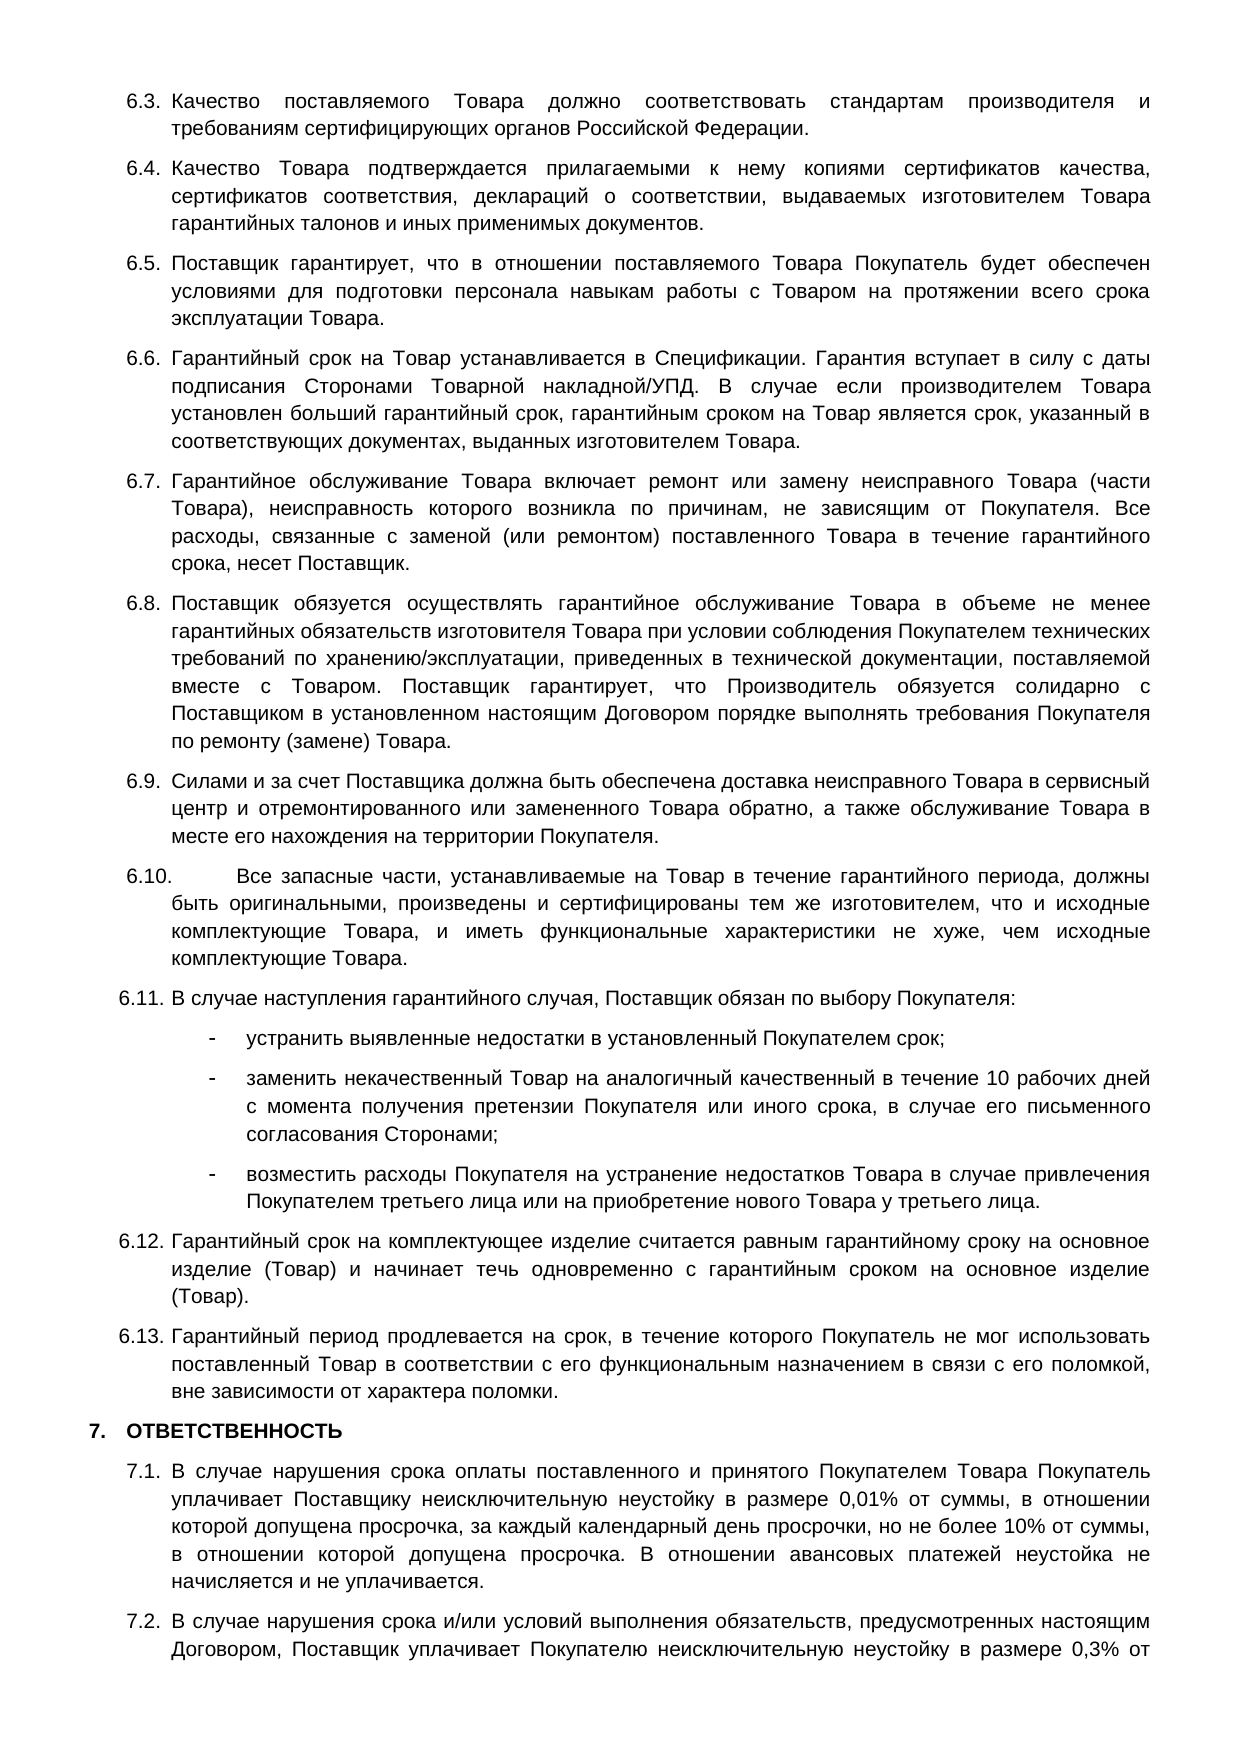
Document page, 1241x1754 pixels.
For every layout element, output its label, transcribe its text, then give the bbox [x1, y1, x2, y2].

list Поставщик гарантирует, что в отношении поставляемого Товара Покупатель будет обеспечен условиями для подготовки персонала навыкам работы с Товаром на протяжении всего срока эксплуатации Товара. [126, 251, 1152, 330]
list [126, 1609, 1152, 1660]
list Качество Товара подтверждается прилагаемыми к нему копиями сертификатов качества, сертификатов соответствия, деклараций о соответствии, выдаваемых изготовителем Товара гарантийных талонов и иных применимых документов. [126, 156, 1152, 235]
list Гарантийный срок на комплектующее изделие считается равным гарантийному сроку на основное изделие (Товар) и начинает течь одновременно с гарантийным сроком на основное изделие (Товар). [118, 1229, 1152, 1308]
list Поставщик обязуется осуществлять гарантийное обслуживание Товара в объеме не менее гарантийных обязательств изготовителя Товара при условии соблюдения Покупателем технических требований по хранению/эксплуатации, приведенных в технической документации, поставляемой вместе с Товаром. Поставщик гарантирует, что Производитель обязуется солидарно с Поставщиком в установленном настоящим Договором порядке выполнять требования Покупателя по ремонту (замене) Товара. [126, 591, 1152, 753]
list устранить выявленные недостатки в установленный Покупателем срок; [209, 1026, 1152, 1050]
list Гарантийный срок на Товар устанавливается в Спецификации. Гарантия вступает в силу с даты подписания Сторонами Товарной накладной/УПД. В случае если производителем Товара установлен больший гарантийный срок, гарантийным сроком на Товар является срок, указанный в соответствующих документах, выданных изготовителем Товара. [126, 346, 1152, 453]
list Качество поставляемого Товара должно соответствовать стандартам производителя и требованиям сертифицирующих органов Российской Федерации. [126, 89, 1152, 140]
list заменить некачественный Товар на аналогичный качественный в течение 10 рабочих дней с момента получения претензии Покупателя или иного срока, в случае его письменного согласования Сторонами; [209, 1066, 1152, 1145]
list Гарантийный период продлевается на срок, в течение которого Покупатель не мог использовать поставленный Товар в соответствии с его функциональным назначением в связи с его поломкой, вне зависимости от характера поломки. [118, 1324, 1152, 1403]
list Гарантийное обслуживание Товара включает ремонт или замену неисправного Товара (части Товара), неисправность которого возникла по причинам, не зависящим от Покупателя. Все расходы, связанные с заменой (или ремонтом) поставленного Товара в течение гарантийного срока, несет Поставщик. [126, 469, 1152, 575]
list В случае нарушения срока оплаты поставленного и принятого Покупателем Товара Покупатель уплачивает Поставщику неисключительную неустойку в размере 0,01% от суммы, в отношении которой допущена просрочка, за каждый календарный день просрочки, но не более 10% от суммы, в отношении которой допущена просрочка. В отношении авансовых платежей неустойка не начисляется и не уплачивается. [126, 1459, 1152, 1593]
list Все запасные части, устанавливаемые на Товар в течение гарантийного периода, должны быть оригинальными, произведены и сертифицированы тем же изготовителем, что и исходные комплектующие Товара, и иметь функциональные характеристики не хуже, чем исходные комплектующие Товара. [126, 864, 1152, 970]
list ОТВЕТСТВЕННОСТЬ [89, 1419, 1152, 1443]
list возместить расходы Покупателя на устранение недостатков Товара в случае привлечения Покупателем третьего лица или на приобретение нового Товара у третьего лица. [209, 1161, 1152, 1213]
list Силами и за счет Поставщика должна быть обеспечена доставка неисправного Товара в сервисный центр и отремонтированного или замененного Товара обратно, а также обслуживание Товара в месте его нахождения на территории Покупателя. [126, 769, 1152, 848]
list В случае наступления гарантийного случая, Поставщик обязан по выбору Покупателя: [118, 986, 1152, 1010]
